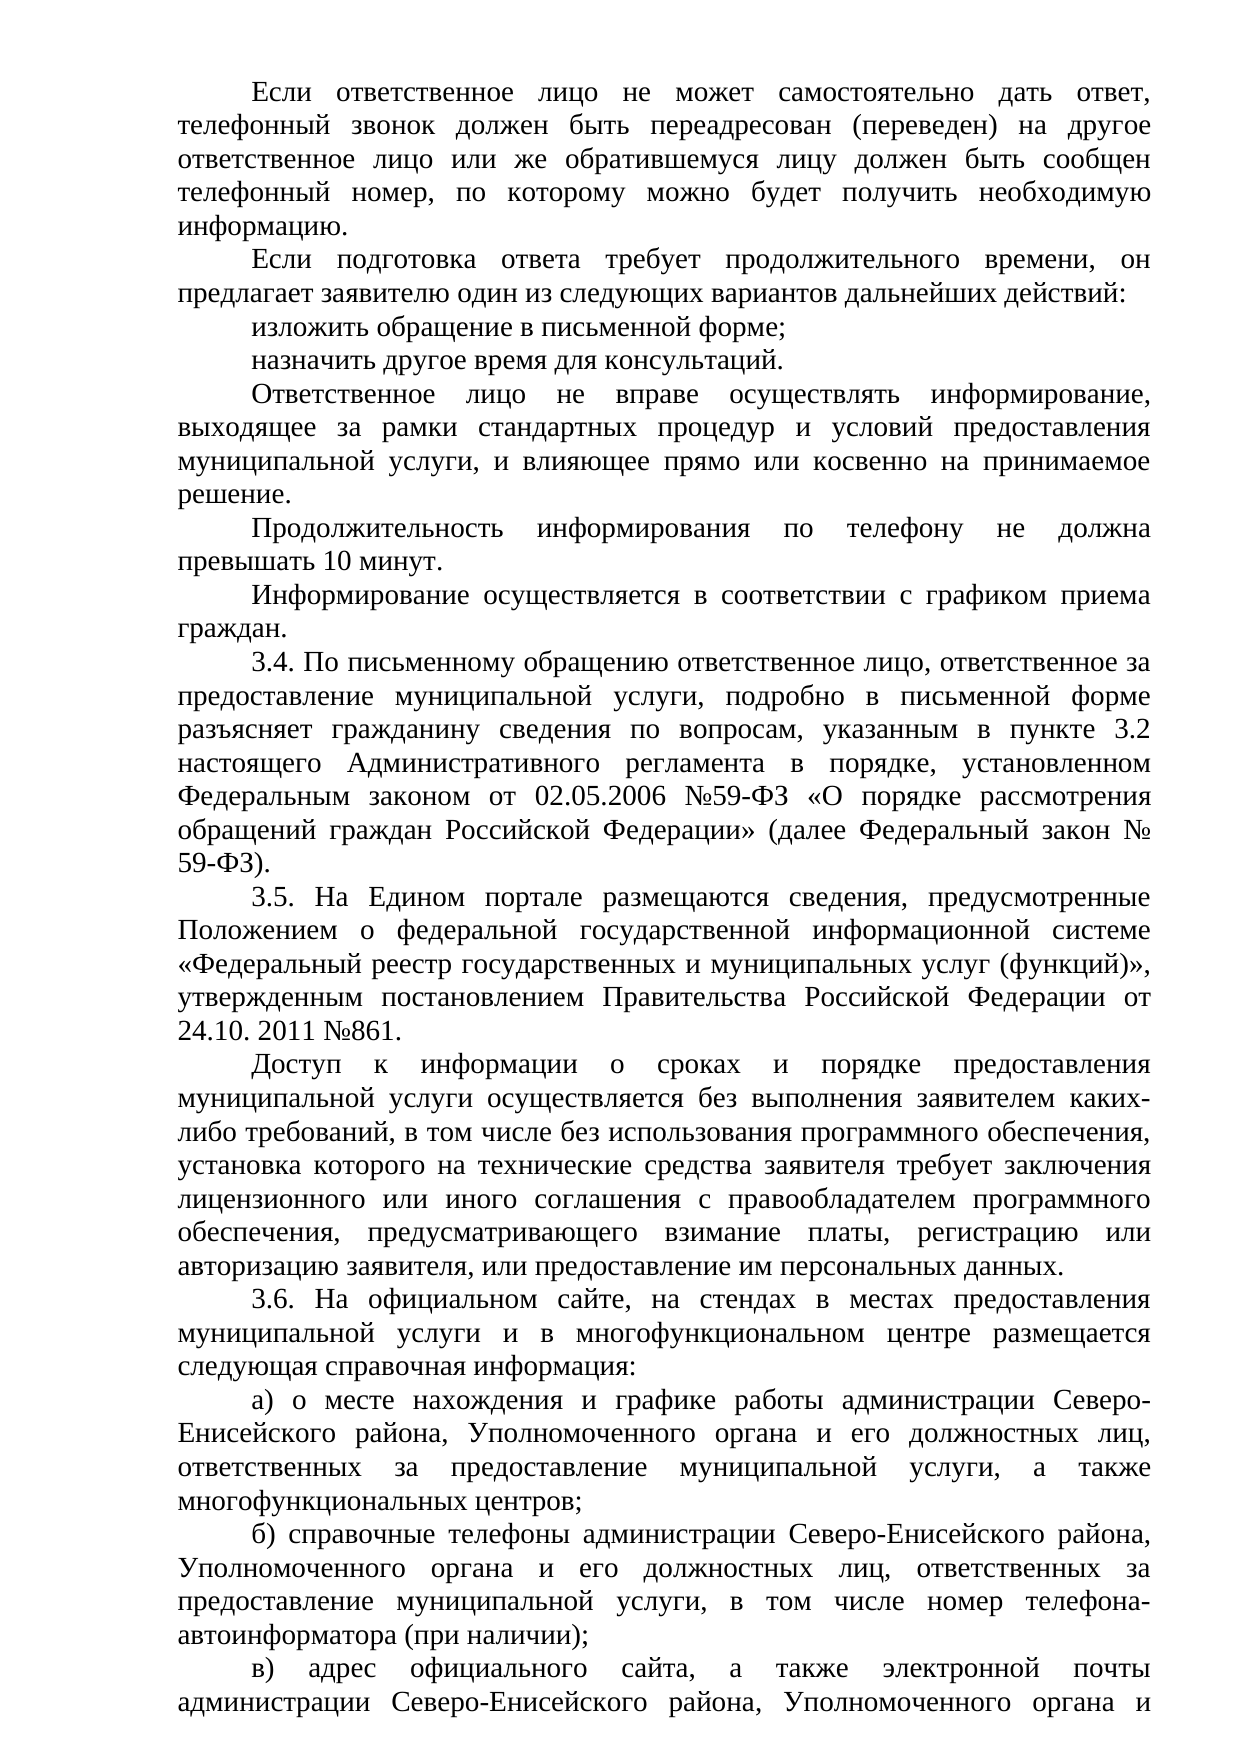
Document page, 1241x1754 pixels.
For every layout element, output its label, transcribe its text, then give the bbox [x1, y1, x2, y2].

text 3.4. По письменному обращению ответственное лицо, ответственное за предоставление муниципальной услуги, подробно в письменной форме разъясняет гражданину сведения по вопросам, указанным в пункте 3.2 настоящего Административного регламента в порядке, установленном Федеральным законом от 02.05.2006 №59-ФЗ «О порядке рассмотрения обращений граждан Российской Федерации» (далее Федеральный закон № 59-ФЗ). [177, 644, 1152, 879]
text изложить обращение в письменной форме; [177, 309, 1152, 342]
text б) справочные телефоны администрации Северо-Енисейского района, Уполномоченного органа и его должностных лиц, ответственных за предоставление муниципальной услуги, в том числе номер телефона-автоинформатора (при наличии); [177, 1516, 1152, 1650]
text Доступ к информации о сроках и порядке предоставления муниципальной услуги осуществляется без выполнения заявителем каких-либо требований, в том числе без использования программного обеспечения, установка которого на технические средства заявителя требует заключения лицензионного или иного соглашения с правообладателем программного обеспечения, предусматривающего взимание платы, регистрацию или авторизацию заявителя, или предоставление им персональных данных. [177, 1047, 1152, 1281]
text Если подготовка ответа требует продолжительного времени, он предлагает заявителю один из следующих вариантов дальнейших действий: [177, 242, 1152, 309]
text назначить другое время для консультаций. [177, 342, 1152, 376]
text 3.5. На Едином портале размещаются сведения, предусмотренные Положением о федеральной государственной информационной системе «Федеральный реестр государственных и муниципальных услуг (функций)», утвержденным постановлением Правительства Российской Федерации от 24.10. 2011 №861. [177, 879, 1152, 1047]
text Продолжительность информирования по телефону не должна превышать 10 минут. [177, 510, 1152, 577]
text а) о месте нахождения и графике работы администрации Северо-Енисейского района, Уполномоченного органа и его должностных лиц, ответственных за предоставление муниципальной услуги, а также многофункциональных центров; [177, 1382, 1152, 1516]
text 3.6. На официальном сайте, на стендах в местах предоставления муниципальной услуги и в многофункциональном центре размещается следующая справочная информация: [177, 1281, 1152, 1382]
text Ответственное лицо не вправе осуществлять информирование, выходящее за рамки стандартных процедур и условий предоставления муниципальной услуги, и влияющее прямо или косвенно на принимаемое решение. [177, 376, 1152, 510]
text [177, 1650, 1152, 1717]
text Информирование осуществляется в соответствии с графиком приема граждан. [177, 577, 1152, 644]
text Если ответственное лицо не может самостоятельно дать ответ, телефонный звонок должен быть переадресован (переведен) на другое ответственное лицо или же обратившемуся лицу должен быть сообщен телефонный номер, по которому можно будет получить необходимую информацию. [177, 74, 1152, 242]
